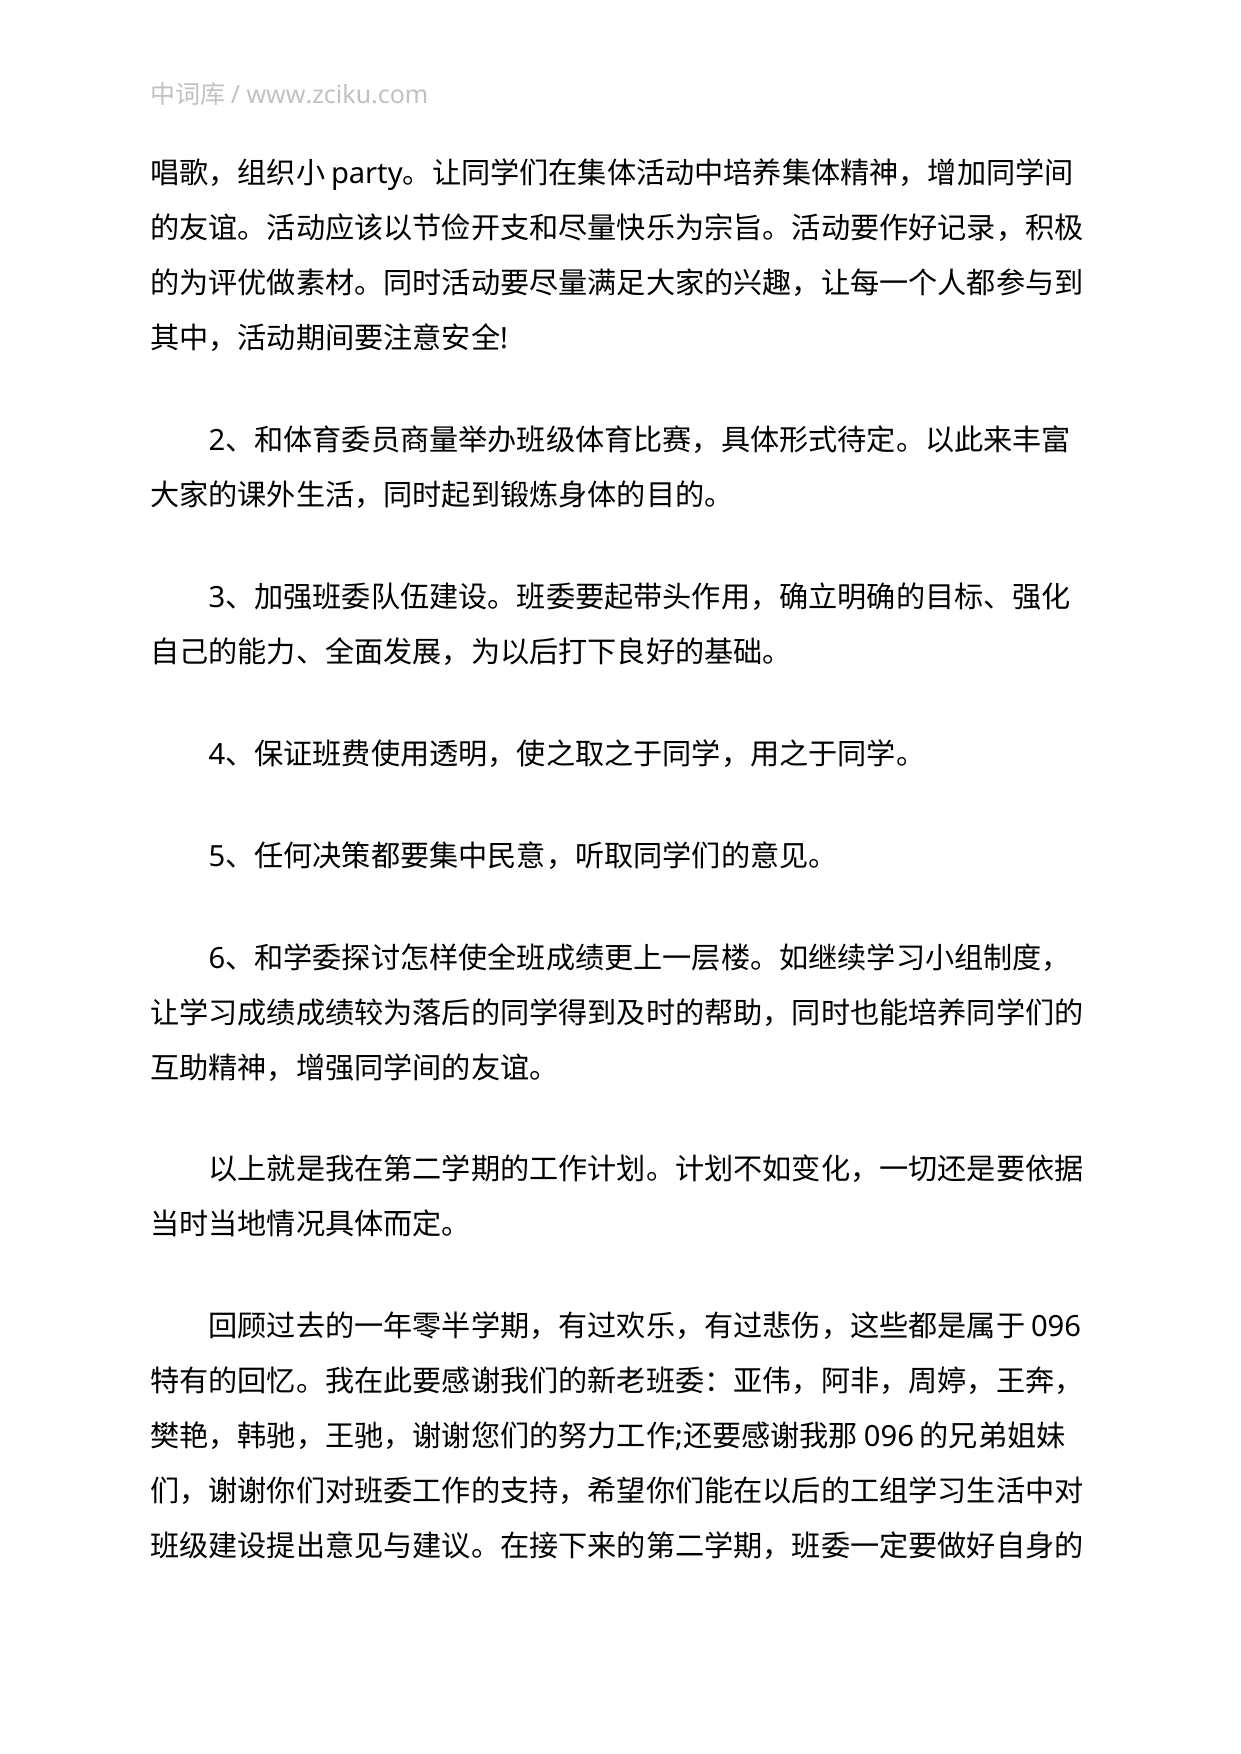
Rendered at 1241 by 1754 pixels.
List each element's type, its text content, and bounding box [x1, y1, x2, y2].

text 5、任何决策都要集中民意，听取同学们的意见。 [150, 832, 1090, 875]
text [150, 150, 1090, 357]
text 4、保证班费使用透明，使之取之于同学，用之于同学。 [150, 730, 1090, 773]
text 2、和体育委员商量举办班级体育比赛，具体形式待定。以此来丰富大家的课外生活，同时起到锻炼身体的目的。 [150, 417, 1090, 514]
text 以上就是我在第二学期的工作计划。计划不如变化，一切还是要依据当时当地情况具体而定。 [150, 1146, 1090, 1243]
text 6、和学委探讨怎样使全班成绩更上一层楼。如继续学习小组制度，让学习成绩成绩较为落后的同学得到及时的帮助，同时也能培养同学们的互助精神，增强同学间的友谊。 [150, 934, 1090, 1086]
text 3、加强班委队伍建设。班委要起带头作用，确立明确的目标、强化自己的能力、全面发展，为以后打下良好的基础。 [150, 573, 1090, 671]
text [150, 1303, 1090, 1565]
